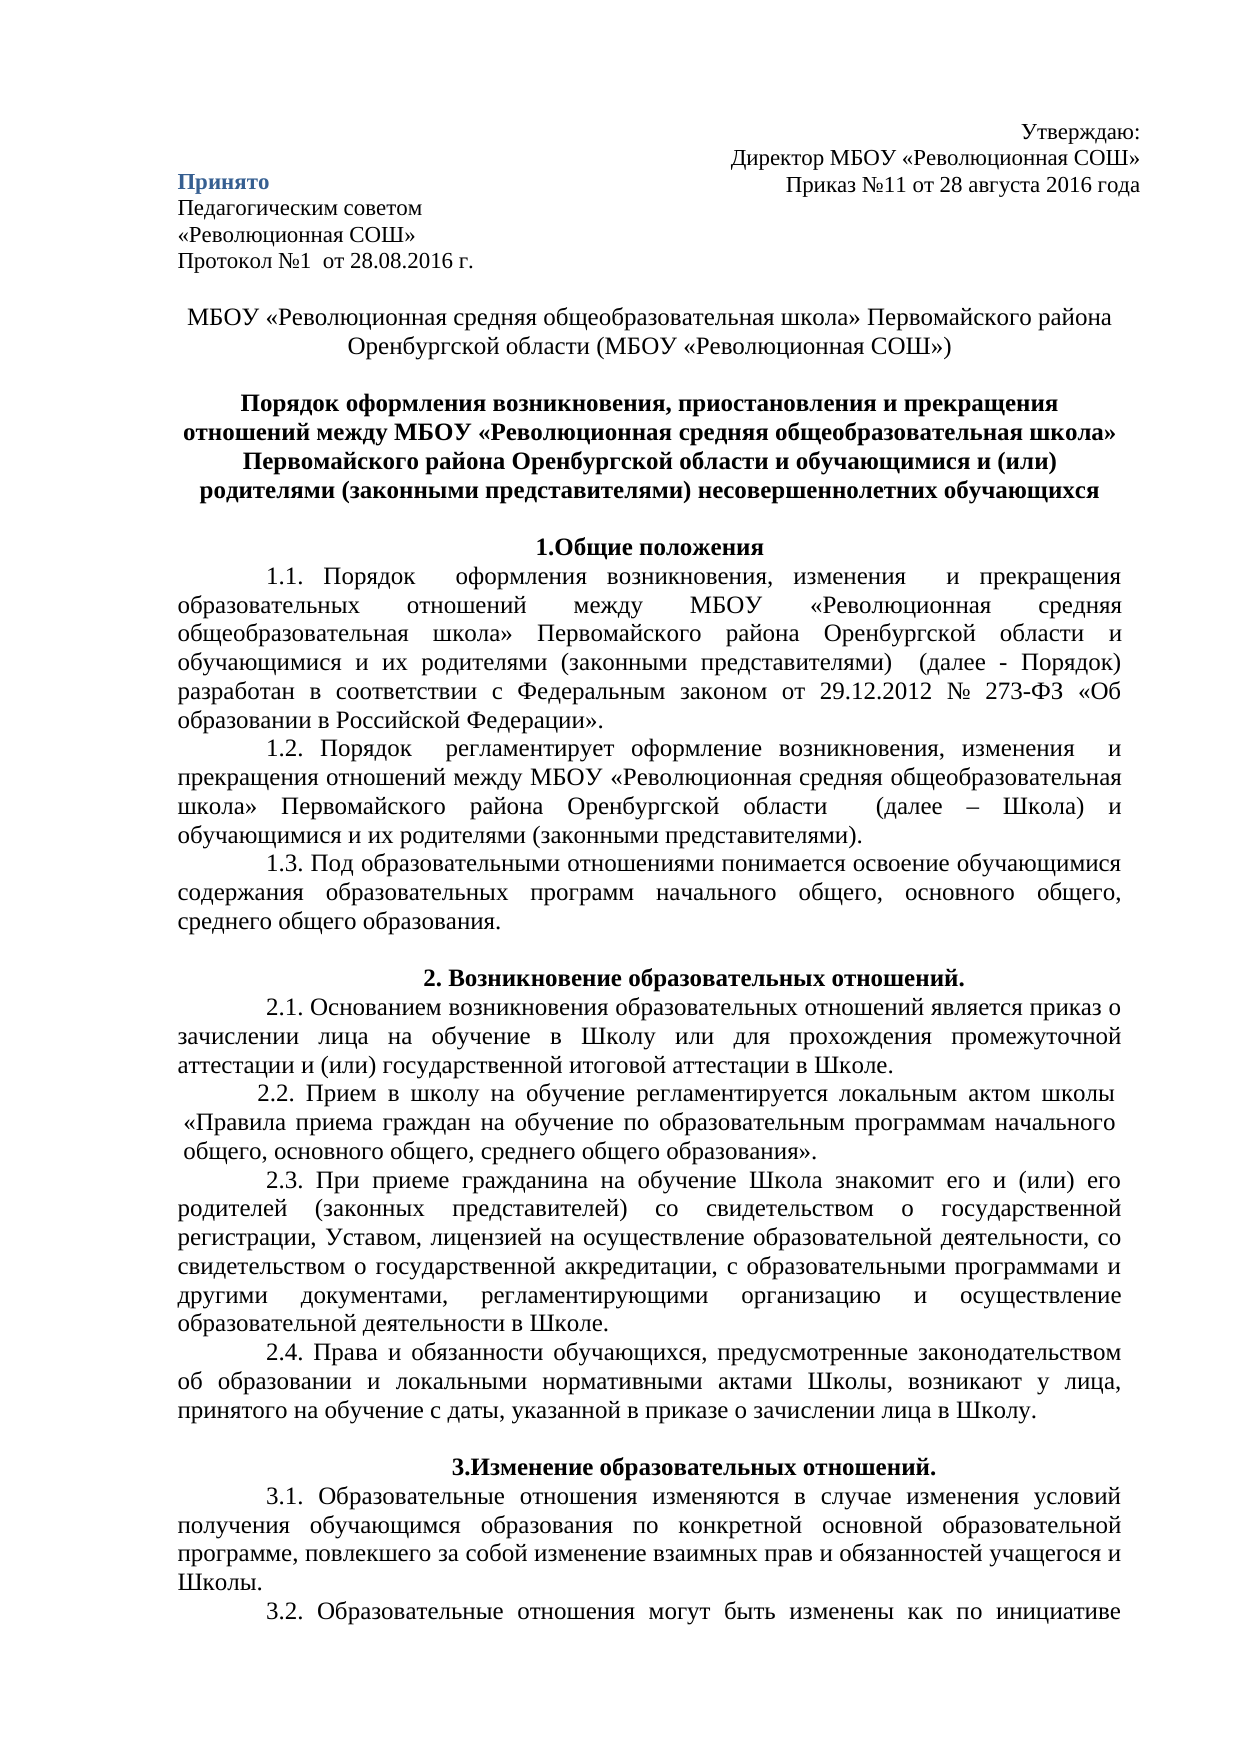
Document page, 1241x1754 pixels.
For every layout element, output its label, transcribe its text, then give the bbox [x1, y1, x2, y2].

table_header Принято Педагогическим советом «Революционная СОШ» Протокол №1 от 28.08.2016 г. [166, 118, 664, 273]
table_header [664, 118, 1163, 273]
text 2.1. Основанием возникновения образовательных отношений является приказ о зачислении лица на обучение в Школу или для прохождения промежуточной аттестации и (или) государственной итоговой аттестации в Школе. [177, 992, 1122, 1078]
text 2.4. Права и обязанности обучающихся, предусмотренные законодательством об образовании и локальными нормативными актами Школы, возникают у лица, принятого на обучение с даты, указанной в приказе о зачислении лица в Школу. [177, 1337, 1122, 1423]
text 1.Общие положения [177, 532, 1122, 561]
text 3.1. Образовательные отношения изменяются в случае изменения условий получения обучающимся образования по конкретной основной образовательной программе, повлекшего за собой изменение взаимных прав и обязанностей учащегося и Школы. [177, 1481, 1122, 1596]
text 3.Изменение образовательных отношений. [177, 1452, 1122, 1481]
text 1.3. Под образовательными отношениями понимается освоение обучающимися содержания образовательных программ начального общего, основного общего, среднего общего образования. [177, 848, 1122, 935]
text 2. Возникновение образовательных отношений. [177, 963, 1122, 992]
text МБОУ «Революционная средняя общеобразовательная школа» Первомайского района Оренбургской области (МБОУ «Революционная СОШ») [177, 302, 1122, 360]
text 2.3. При приеме гражданина на обучение Школа знакомит его и (или) его родителей (законных представителей) со свидетельством о государственной регистрации, Уставом, лицензией на осуществление образовательной деятельности, со свидетельством о государственной аккредитации, с образовательными программами и другими документами, регламентирующими организацию и осуществление образовательной деятельности в Школе. [177, 1165, 1122, 1337]
text 1.1. Порядок оформления возникновения, изменения и прекращения образовательных отношений между МБОУ «Революционная средняя общеобразовательная школа» Первомайского района Оренбургской области и обучающимися и их родителями (законными представителями) (далее - Порядок) разработан в соответствии с Федеральным законом от 29.12.2012 № 273-ФЗ «Об образовании в Российской Федерации». [177, 561, 1122, 733]
text Порядок оформления возникновения, приостановления и прекращения отношений между МБОУ «Революционная средняя общеобразовательная школа» Первомайского района Оренбургской области и обучающимися и (или) родителями (законными представителями) несовершеннолетних обучающихся [177, 388, 1122, 503]
text 2.2. Прием в школу на обучение регламентируется локальным актом школы «Правила приема граждан на обучение по образовательным программам начального общего, основного общего, среднего общего образования». [183, 1078, 1116, 1165]
text 1.2. Порядок регламентирует оформление возникновения, изменения и прекращения отношений между МБОУ «Революционная средняя общеобразовательная школа» Первомайского района Оренбургской области (далее – Школа) и обучающимися и их родителями (законными представителями). [177, 733, 1122, 848]
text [177, 1596, 1122, 1625]
